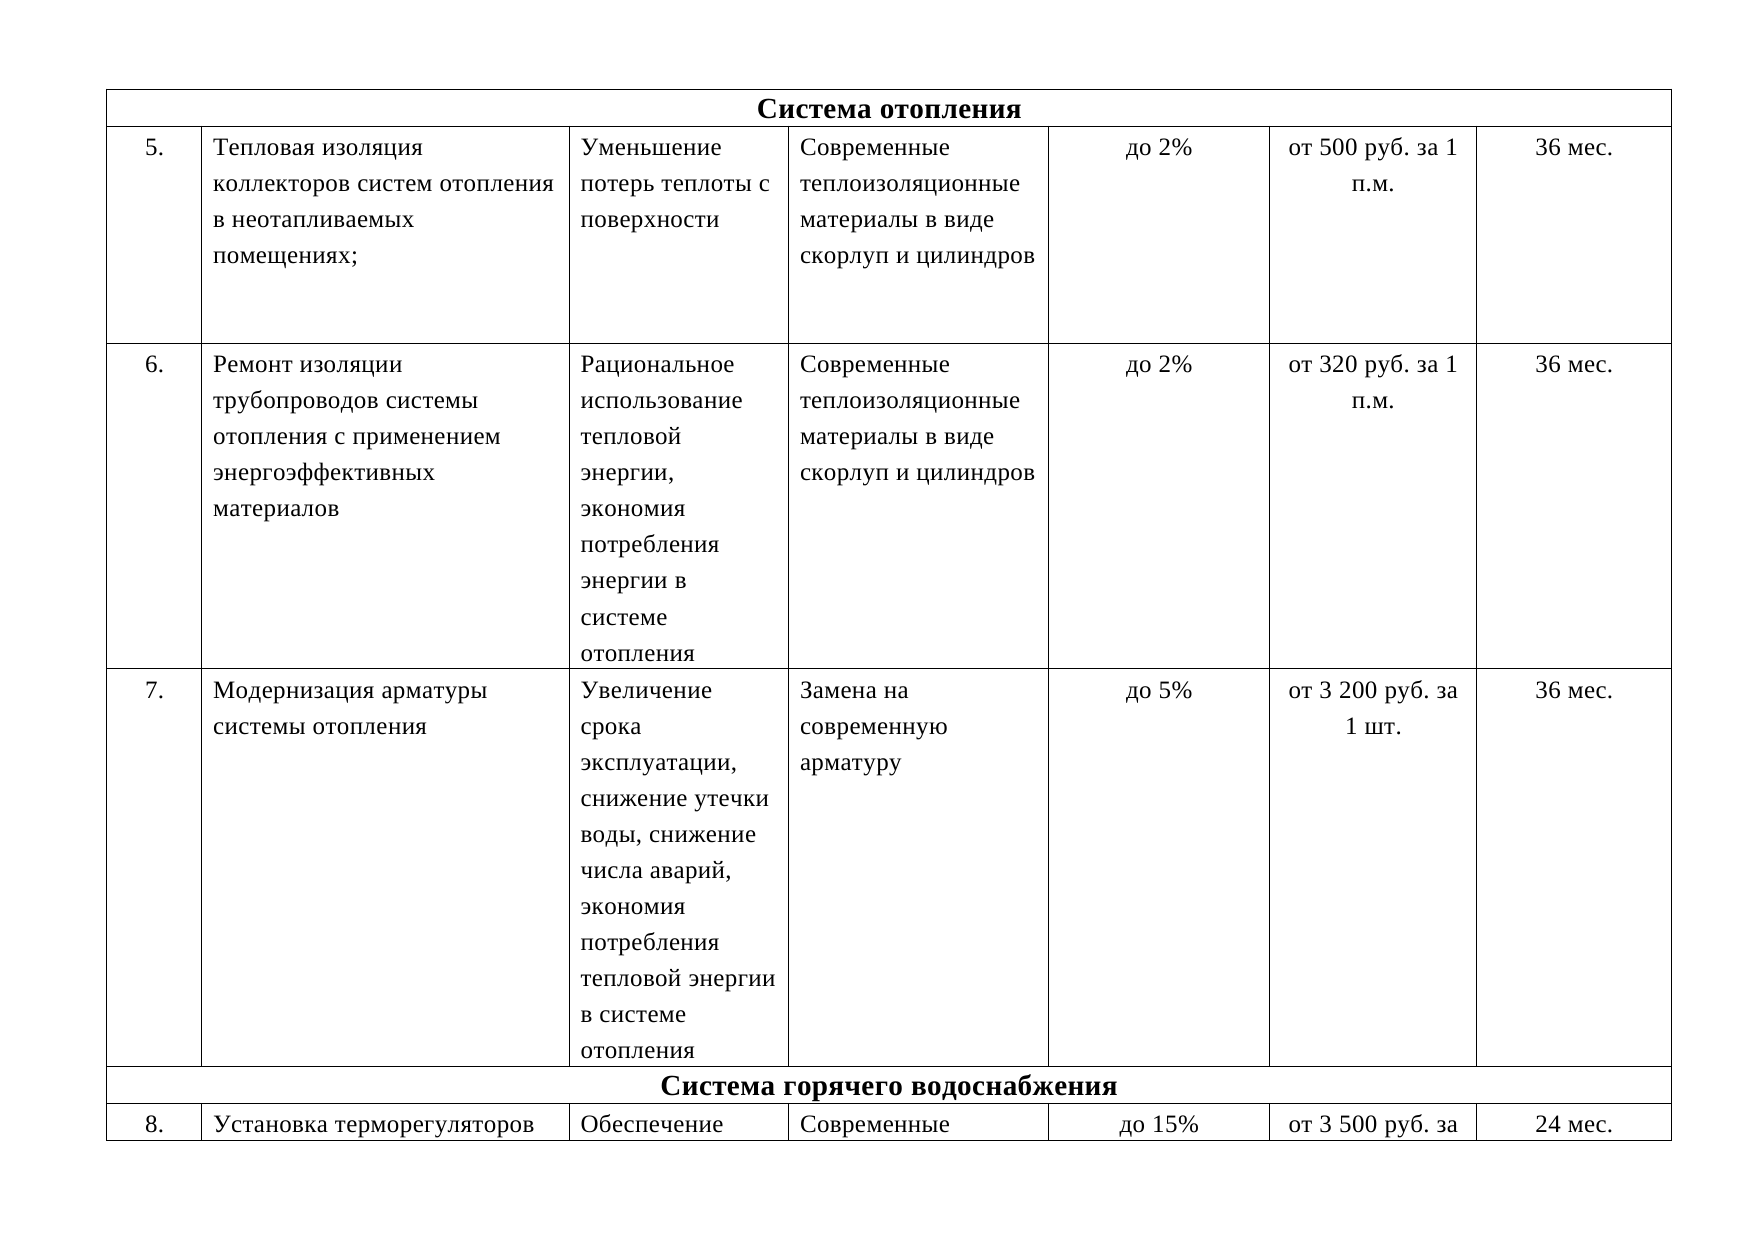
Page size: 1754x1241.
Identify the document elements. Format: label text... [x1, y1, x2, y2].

table_cell до 2% [1049, 344, 1269, 668]
table_cell 5. [107, 127, 201, 343]
table_cell до 2% [1049, 127, 1269, 343]
table_cell Современные теплоизоляционные материалы в виде скорлуп и цилиндров [789, 344, 1048, 668]
table_cell до 5% [1049, 669, 1269, 1066]
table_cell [202, 1104, 569, 1140]
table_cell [1270, 1104, 1476, 1140]
table_cell 8. [107, 1104, 201, 1140]
table_cell 36 мес. [1477, 344, 1671, 668]
table_cell 36 мес. [1477, 127, 1671, 343]
table_cell 7. [107, 669, 201, 1066]
table_cell до 15% [1049, 1104, 1269, 1140]
table_cell Система горячего водоснабжения [107, 1067, 1671, 1103]
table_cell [570, 1104, 788, 1140]
table_cell Ремонт изоляции трубопроводов системы отопления с применением энергоэффективных материалов [202, 344, 569, 668]
table_cell 6. [107, 344, 201, 668]
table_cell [789, 1104, 1048, 1140]
table_cell Система отопления [107, 90, 1671, 126]
table_cell Рациональное использование тепловой энергии, экономия потребления энергии в системе отопления [570, 344, 788, 668]
table_cell Тепловая изоляция коллекторов систем отопления в неотапливаемых помещениях; [202, 127, 569, 343]
table_cell от 320 руб. за 1 п.м. [1270, 344, 1476, 668]
table_cell Уменьшение потерь теплоты с поверхности [570, 127, 788, 343]
table_cell Современные теплоизоляционные материалы в виде скорлуп и цилиндров [789, 127, 1048, 343]
table_cell 36 мес. [1477, 669, 1671, 1066]
table_cell Увеличение срока эксплуатации, снижение утечки воды, снижение числа аварий, экономия потребления тепловой энергии в системе отопления [570, 669, 788, 1066]
table_cell Замена на современную арматуру [789, 669, 1048, 1066]
table_cell от 3 200 руб. за 1 шт. [1270, 669, 1476, 1066]
table_cell Модернизация арматуры системы отопления [202, 669, 569, 1066]
table_cell 24 мес. [1477, 1104, 1671, 1140]
table_cell от 500 руб. за 1 п.м. [1270, 127, 1476, 343]
